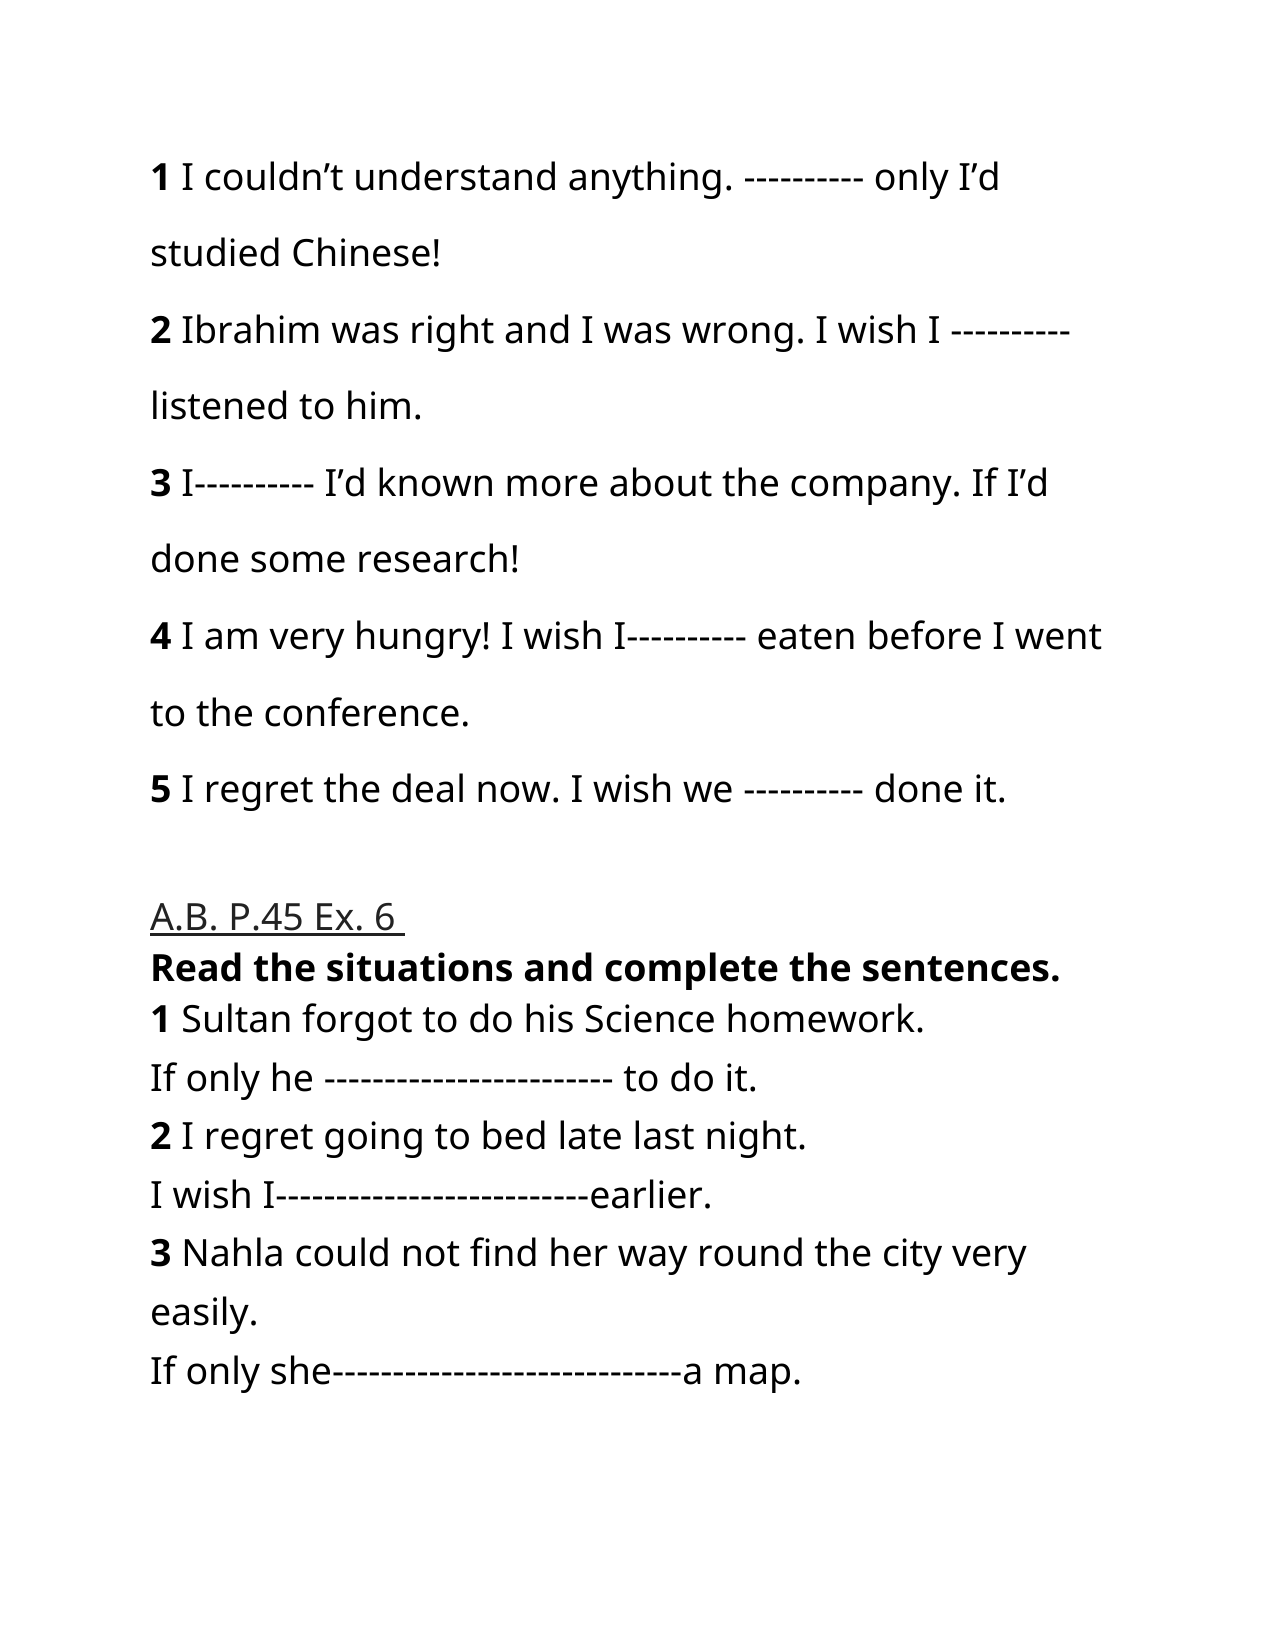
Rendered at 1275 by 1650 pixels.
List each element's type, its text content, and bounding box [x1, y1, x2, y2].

text 2 Ibrahim was right and I was wrong. I wish I ---------- listened to him. [150, 303, 1125, 431]
text 2 I regret going to bed late last night. [150, 1109, 1125, 1161]
text If only he ------------------------ to do it. [150, 1051, 1125, 1102]
text I wish I--------------------------earlier. [150, 1168, 1125, 1219]
text 3 Nahla could not find her way round the city very easily. [150, 1227, 1125, 1336]
text If only she-----------------------------a map. [150, 1344, 1125, 1395]
text A.B. P.45 Ex. 6 [150, 890, 1125, 941]
text Read the situations and complete the sentences. [150, 941, 1125, 992]
text 3 I---------- I’d known more about the company. If I’d done some research! [150, 456, 1125, 584]
text 1 Sultan forgot to do his Science homework. [150, 992, 1125, 1043]
text 5 I regret the deal now. I wish we ---------- done it. [150, 762, 1125, 813]
text 1 I couldn’t understand anything. ---------- only I’d studied Chinese! [150, 150, 1125, 278]
text 4 I am very hungry! I wish I---------- eaten before I went to the conference. [150, 609, 1125, 737]
